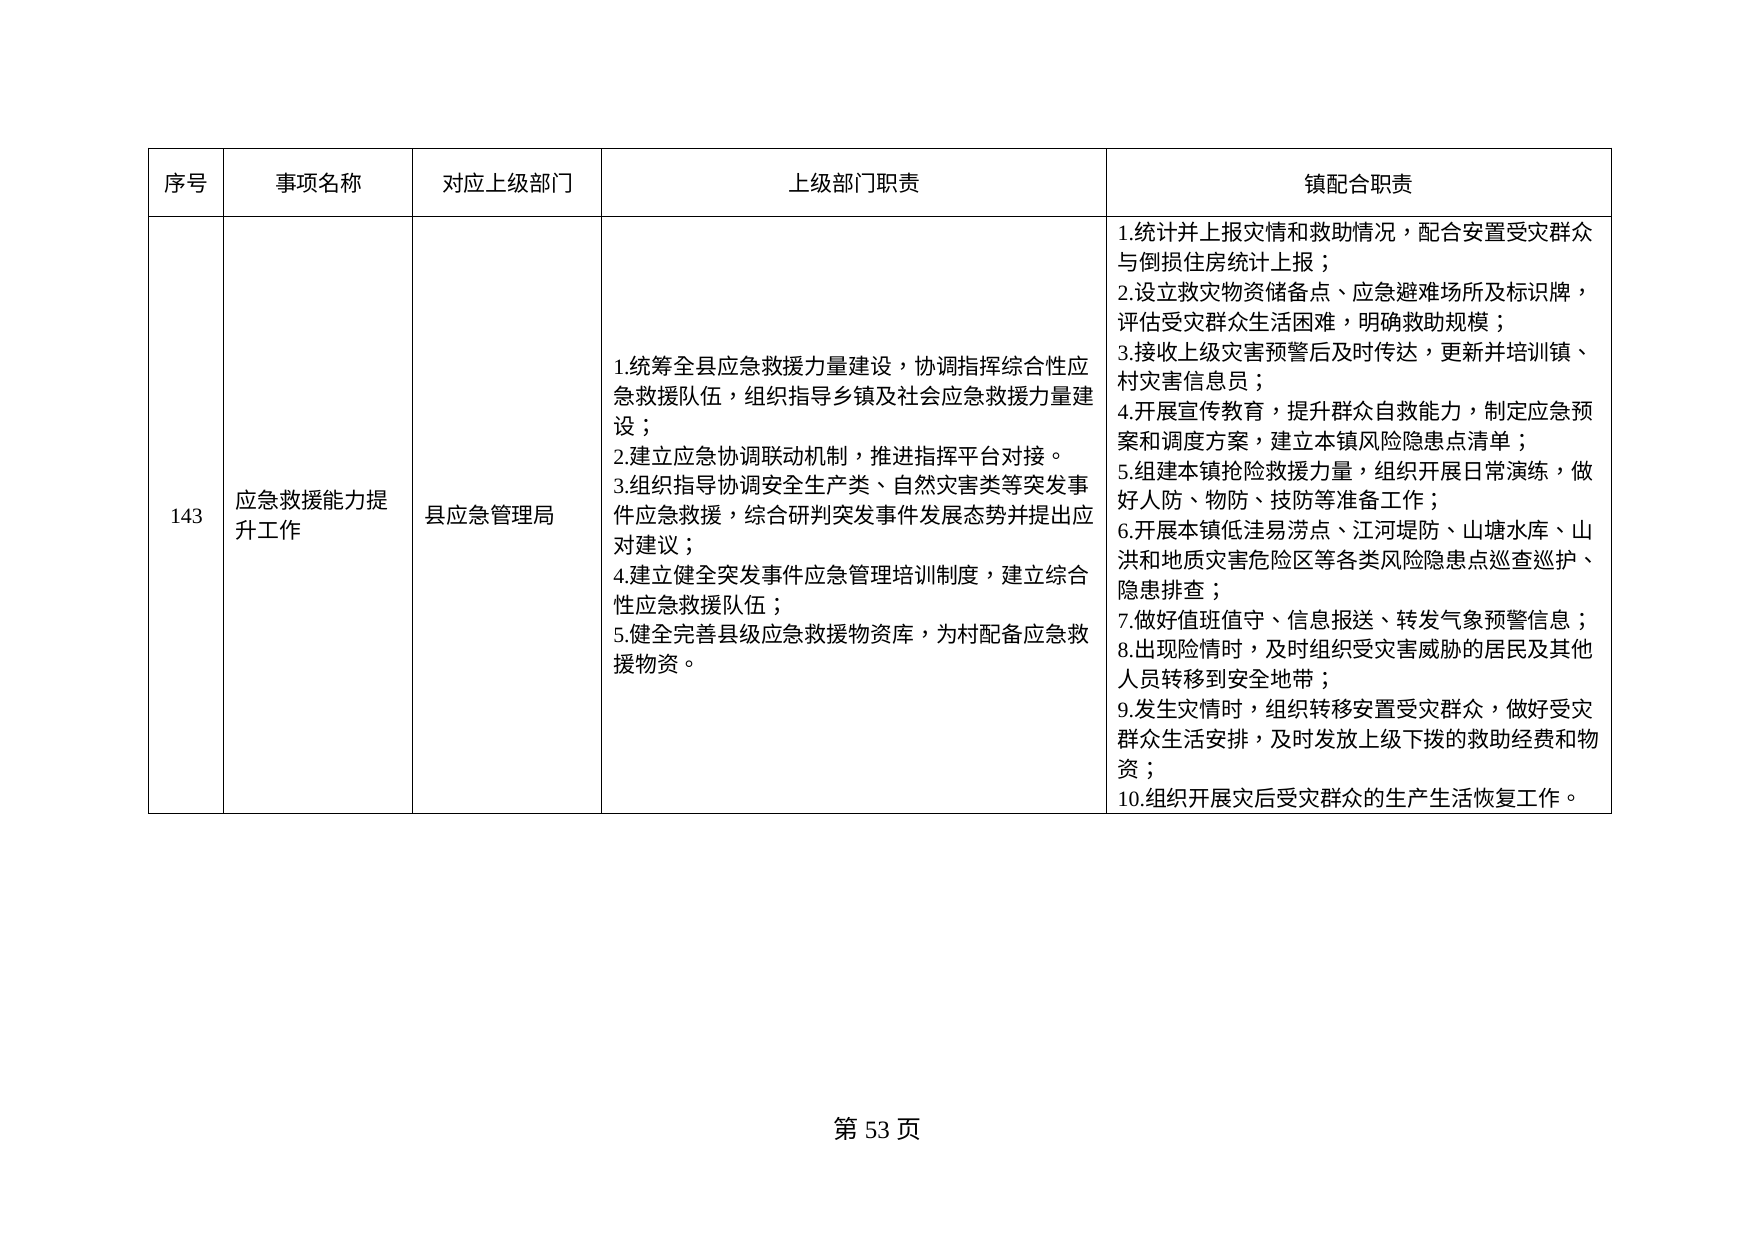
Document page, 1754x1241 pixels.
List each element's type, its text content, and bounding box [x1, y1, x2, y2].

table_cell 143 [149, 217, 223, 813]
table_cell 1.统计并上报灾情和救助情况，配合安置受灾群众与倒损住房统计上报； 2.设立救灾物资储备点、应急避难场所及标识牌，评估受灾群众生活困难，明确救助规模； 3.接收上级灾害预警后及时传达，更新并培训镇、村灾害信息员； 4.开展宣传教育，提升群众自救能力，制定应急预案和调度方案，建立本镇风险隐患点清单； 5.组建本镇抢险救援力量，组织开展日常演练，做好人防、物防、技防等准备工作； 6.开展本镇低洼易涝点、江河堤防、山塘水库、山洪和地质灾害危险区等各类风险隐患点巡查巡护、隐患排查； 7.做好值班值守、信息报送、转发气象预警信息； 8.出现险情时，及时组织受灾害威胁的居民及其他人员转移到安全地带； 9.发生灾情时，组织转移安置受灾群众，做好受灾群众生活安排，及时发放上级下拨的救助经费和物资； 10.组织开展灾后受灾群众的生产生活恢复工作。 [1107, 217, 1611, 813]
table_cell 应急救援能力提升工作 [224, 217, 412, 813]
table_header 对应上级部门 [413, 149, 601, 216]
table_cell 1.统筹全县应急救援力量建设，协调指挥综合性应急救援队伍，组织指导乡镇及社会应急救援力量建设； 2.建立应急协调联动机制，推进指挥平台对接。 3.组织指导协调安全生产类、自然灾害类等突发事件应急救援，综合研判突发事件发展态势并提出应对建议； 4.建立健全突发事件应急管理培训制度，建立综合性应急救援队伍； 5.健全完善县级应急救援物资库，为村配备应急救援物资。 [602, 217, 1106, 813]
table_header 上级部门职责 [602, 149, 1106, 216]
table_header 镇配合职责 [1107, 149, 1611, 216]
table_cell 县应急管理局 [413, 217, 601, 813]
table_header 事项名称 [224, 149, 412, 216]
table_header 序号 [149, 149, 223, 216]
